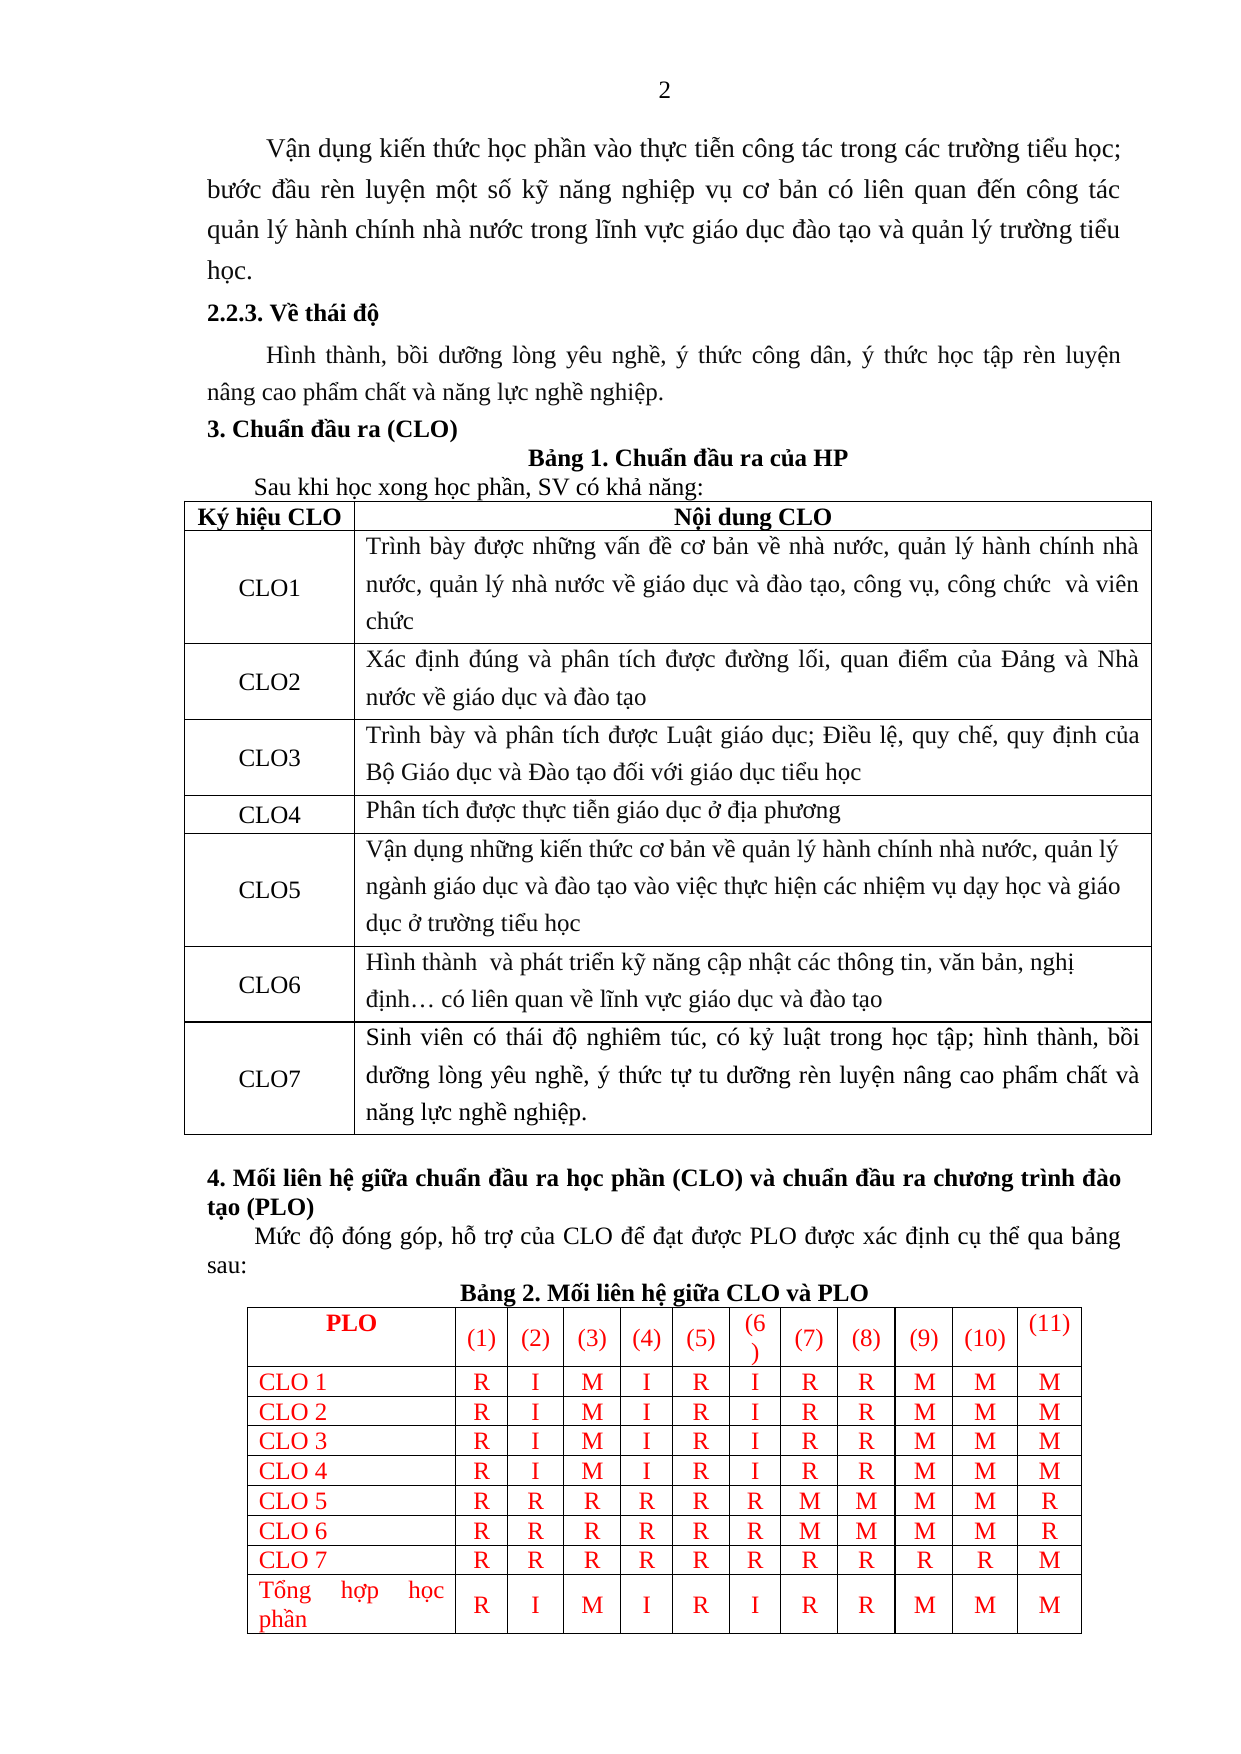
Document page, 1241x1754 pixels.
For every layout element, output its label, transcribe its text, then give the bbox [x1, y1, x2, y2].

table_cell CLO 1 [248, 1367, 455, 1396]
text Bảng 1. Chuẩn đầu ra của HP [254, 443, 1122, 472]
table_cell CLO1 [185, 531, 354, 643]
table_cell R [673, 1426, 729, 1455]
table_cell M [838, 1486, 894, 1515]
text Vận dụng kiến thức học phần vào thực tiễn công tác trong các trường tiểu học; bước đầu rèn luyện một số kỹ năng nghiệp vụ cơ bản có liên quan đến công tác quản lý hành chính nhà nước trong lĩnh vực giáo dục đào tạo và quản lý trường tiểu học. [207, 132, 1122, 285]
table_cell CLO 2 [248, 1397, 455, 1425]
table_cell M [781, 1516, 837, 1544]
table_cell M [1018, 1456, 1081, 1485]
table_cell M [564, 1426, 620, 1455]
table_cell R [673, 1516, 729, 1544]
table_cell M [564, 1456, 620, 1485]
table_cell CLO2 [185, 644, 354, 719]
table_header PLO [248, 1308, 455, 1366]
table_cell I [621, 1456, 672, 1485]
table_header (1) [456, 1308, 507, 1366]
table_cell M [896, 1575, 952, 1633]
table_header (11) [1018, 1308, 1081, 1366]
table_cell I [621, 1426, 672, 1455]
table_cell R [953, 1546, 1017, 1574]
table_cell R [781, 1397, 837, 1425]
table_cell R [896, 1546, 952, 1574]
table_cell M [1018, 1575, 1081, 1633]
table_cell M [953, 1367, 1017, 1396]
table_cell R [508, 1546, 563, 1574]
table_cell R [730, 1516, 780, 1544]
table_cell I [508, 1397, 563, 1425]
table_cell CLO 3 [248, 1426, 455, 1455]
table_header (4) [621, 1308, 672, 1366]
table_header (8) [838, 1308, 894, 1366]
table_cell R [456, 1546, 507, 1574]
table_cell R [673, 1546, 729, 1574]
table_cell R [456, 1486, 507, 1515]
table_cell R [673, 1367, 729, 1396]
list 4. Mối liên hệ giữa chuẩn đầu ra học phần (CLO) và chuẩn đầu ra chương trình đào tạo (PLO) [207, 1163, 1122, 1221]
table_cell R [730, 1546, 780, 1574]
table_cell I [508, 1426, 563, 1455]
table_header (9) [896, 1308, 952, 1366]
table_cell I [508, 1456, 563, 1485]
table_cell R [508, 1486, 563, 1515]
table_header Ký hiệu CLO [185, 502, 354, 530]
table_cell M [896, 1367, 952, 1396]
table_cell R [564, 1546, 620, 1574]
table_cell CLO3 [185, 720, 354, 794]
text Sau khi học xong học phần, SV có khả năng: [254, 472, 1122, 501]
table_cell M [564, 1575, 620, 1633]
table_cell I [730, 1397, 780, 1425]
table_cell R [838, 1367, 894, 1396]
table_cell I [508, 1367, 563, 1396]
table_cell M [953, 1486, 1017, 1515]
table_cell Vận dụng những kiến thức cơ bản về quản lý hành chính nhà nước, quản lý ngành giáo dục và đào tạo vào việc thực hiện các nhiệm vụ dạy học và giáo dục ở trường tiểu học [355, 834, 1151, 946]
table_cell M [1018, 1367, 1081, 1396]
table_cell R [621, 1486, 672, 1515]
table_cell M [896, 1456, 952, 1485]
table_header (3) [564, 1308, 620, 1366]
table_cell CLO 4 [248, 1456, 455, 1485]
table_cell Trình bày và phân tích được Luật giáo dục; Điều lệ, quy chế, quy định của Bộ Giáo dục và Đào tạo đối với giáo dục tiểu học [355, 720, 1151, 794]
table_cell R [673, 1575, 729, 1633]
table_header (6) [730, 1308, 780, 1366]
table_cell Trình bày được những vấn đề cơ bản về nhà nước, quản lý hành chính nhà nước, quản lý nhà nước về giáo dục và đào tạo, công vụ, công chức và viên chức [355, 531, 1151, 643]
table_header Nội dung CLO [355, 502, 1151, 530]
table_cell M [564, 1397, 620, 1425]
table_cell CLO7 [185, 1023, 354, 1134]
table_cell M [896, 1397, 952, 1425]
table_cell R [673, 1486, 729, 1515]
table_cell M [953, 1426, 1017, 1455]
table_cell R [673, 1397, 729, 1425]
table_cell Hình thành và phát triển kỹ năng cập nhật các thông tin, văn bản, nghị định… có liên quan về lĩnh vực giáo dục và đào tạo [355, 947, 1151, 1021]
table_cell I [621, 1397, 672, 1425]
table_cell R [838, 1456, 894, 1485]
table_cell M [896, 1516, 952, 1544]
table_cell R [1018, 1516, 1081, 1544]
table_cell M [953, 1516, 1017, 1544]
table_cell I [621, 1575, 672, 1633]
table_cell Sinh viên có thái độ nghiêm túc, có kỷ luật trong học tập; hình thành, bồi dưỡng lòng yêu nghề, ý thức tự tu dưỡng rèn luyện nâng cao phẩm chất và năng lực nghề nghiệp. [355, 1023, 1151, 1134]
table_cell R [838, 1575, 894, 1633]
table_cell Xác định đúng và phân tích được đường lối, quan điểm của Đảng và Nhà nước về giáo dục và đào tạo [355, 644, 1151, 719]
table_header (5) [673, 1308, 729, 1366]
table_cell CLO6 [185, 947, 354, 1021]
table_cell I [508, 1575, 563, 1633]
table_header (7) [781, 1308, 837, 1366]
table_cell R [456, 1575, 507, 1633]
table_cell R [456, 1397, 507, 1425]
table_cell R [456, 1367, 507, 1396]
table_cell R [456, 1456, 507, 1485]
table_cell I [730, 1367, 780, 1396]
table_cell R [1018, 1486, 1081, 1515]
table_header (2) [508, 1308, 563, 1366]
table_cell R [781, 1575, 837, 1633]
table_header (10) [953, 1308, 1017, 1366]
table_cell M [1018, 1426, 1081, 1455]
table_cell M [896, 1426, 952, 1455]
table_cell CLO5 [185, 834, 354, 946]
table_cell R [838, 1546, 894, 1574]
table_cell CLO 5 [248, 1486, 455, 1515]
table_cell I [730, 1456, 780, 1485]
table_cell M [564, 1367, 620, 1396]
table_cell R [838, 1426, 894, 1455]
table_cell M [953, 1456, 1017, 1485]
table_cell CLO4 [185, 796, 354, 833]
list Mức độ đóng góp, hỗ trợ của CLO để đạt được PLO được xác định cụ thể qua bảng sau: [207, 1221, 1122, 1278]
table_cell Phân tích được thực tiễn giáo dục ở địa phương [355, 796, 1151, 833]
table_cell I [730, 1426, 780, 1455]
list Bảng 2. Mối liên hệ giữa CLO và PLO [207, 1278, 1122, 1307]
table_cell M [781, 1486, 837, 1515]
table_cell R [621, 1516, 672, 1544]
table_cell R [508, 1516, 563, 1544]
table_cell R [673, 1456, 729, 1485]
table_cell R [781, 1546, 837, 1574]
table_cell R [781, 1426, 837, 1455]
table_cell M [1018, 1546, 1081, 1574]
table_cell R [730, 1486, 780, 1515]
table_cell R [621, 1546, 672, 1574]
text 3. Chuẩn đầu ra (CLO) [207, 414, 1122, 443]
table_cell R [781, 1367, 837, 1396]
table_cell M [1018, 1397, 1081, 1425]
table_cell CLO 7 [248, 1546, 455, 1574]
table_cell R [838, 1397, 894, 1425]
table_cell R [564, 1486, 620, 1515]
text 2.2.3. Về thái độ [207, 298, 1122, 327]
table_cell R [456, 1516, 507, 1544]
table_cell M [953, 1397, 1017, 1425]
table_cell Tổng hợp học phần [248, 1575, 455, 1633]
table_cell R [564, 1516, 620, 1544]
table_cell M [896, 1486, 952, 1515]
table_cell I [730, 1575, 780, 1633]
text Hình thành, bồi dưỡng lòng yêu nghề, ý thức công dân, ý thức học tập rèn luyện nâng cao phẩm chất và năng lực nghề nghiệp. [207, 340, 1122, 406]
table_cell R [781, 1456, 837, 1485]
table_cell I [621, 1367, 672, 1396]
table_cell CLO 6 [248, 1516, 455, 1544]
table_cell M [838, 1516, 894, 1544]
table_cell M [953, 1575, 1017, 1633]
table_cell R [456, 1426, 507, 1455]
